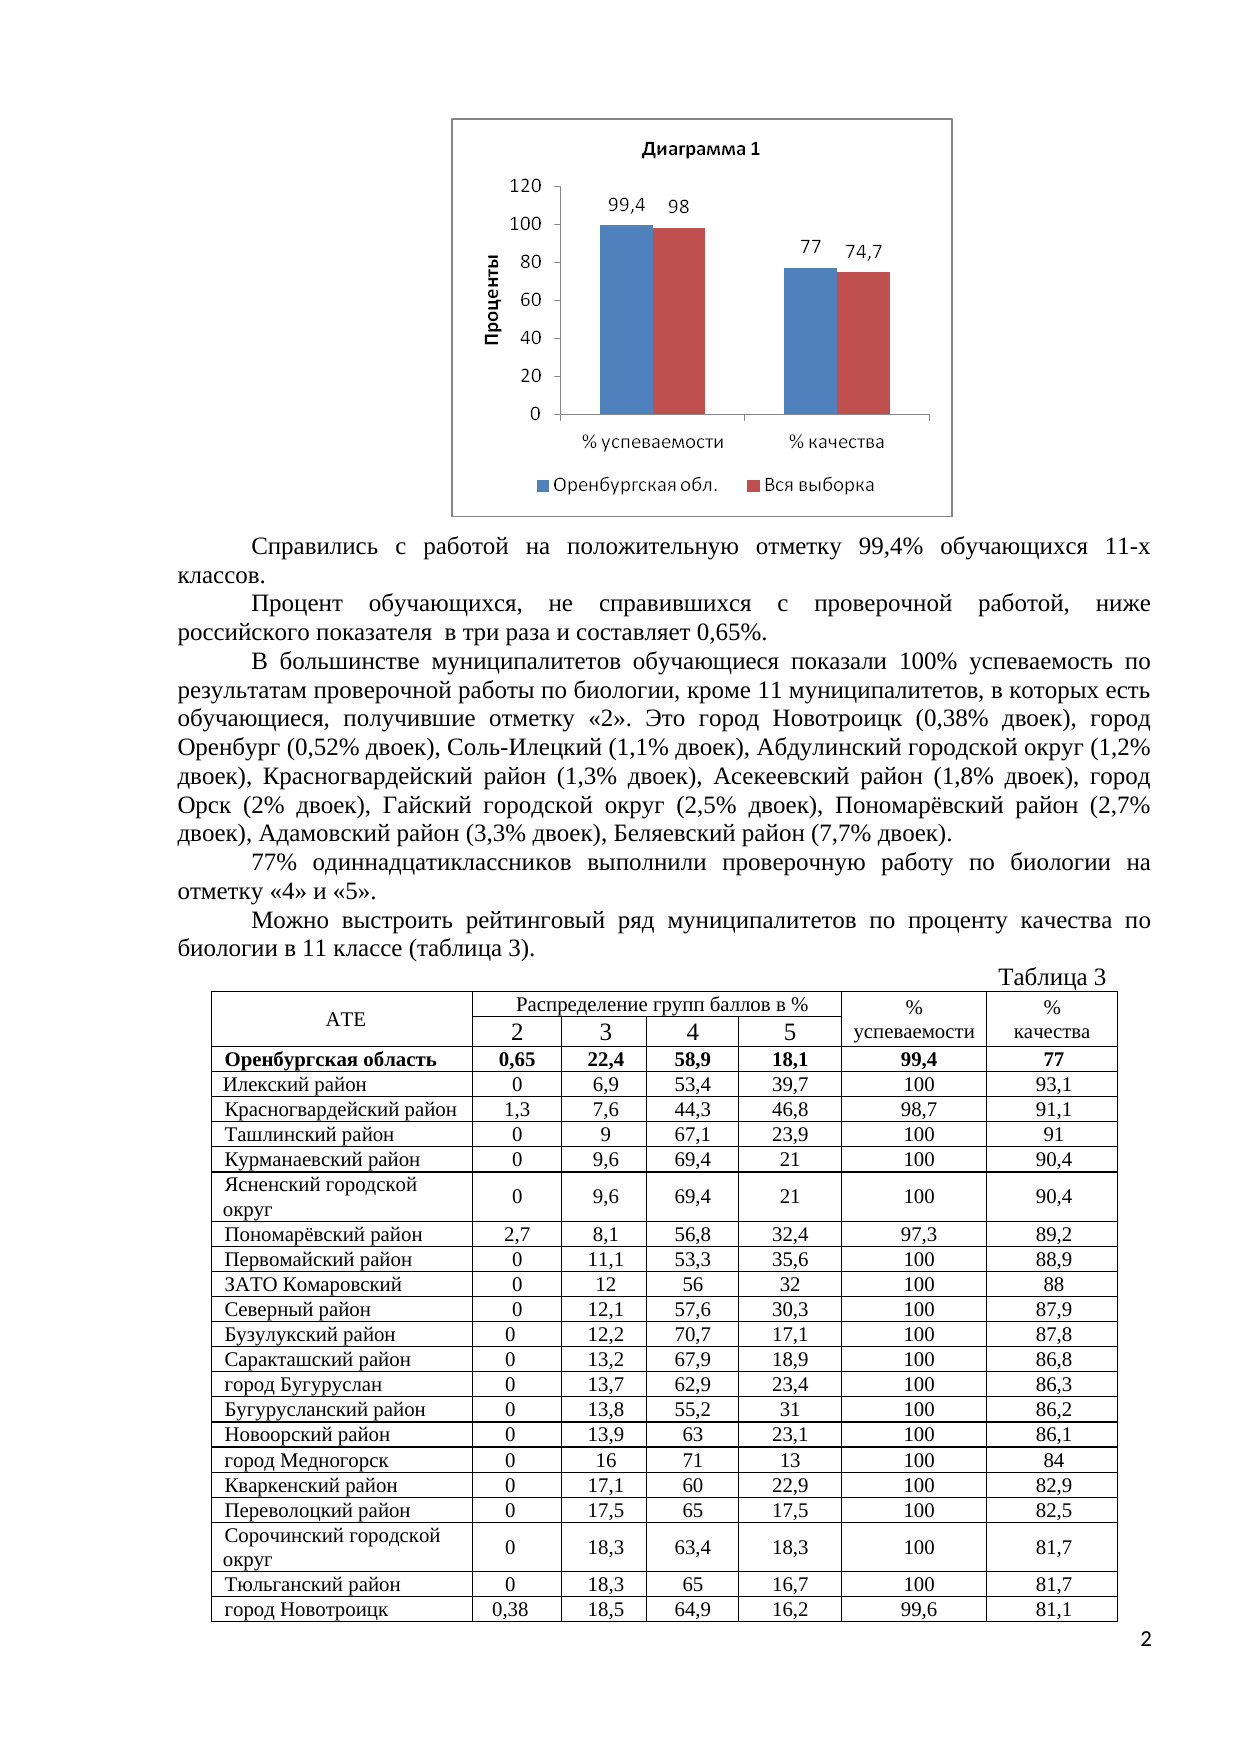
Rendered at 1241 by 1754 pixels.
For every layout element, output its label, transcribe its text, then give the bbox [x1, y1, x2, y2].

table_cell 62,9 [647, 1372, 738, 1396]
table_cell 70,7 [647, 1322, 738, 1346]
table_cell 13,9 [562, 1423, 646, 1446]
table_cell 0 [473, 1372, 561, 1396]
table_cell % качества [987, 992, 1117, 1046]
table_cell 81,1 [987, 1597, 1117, 1621]
table_cell 18,3 [562, 1572, 646, 1596]
table_cell город Бугуруслан [212, 1372, 472, 1396]
table_cell 23,4 [739, 1372, 841, 1396]
table_cell 0 [473, 1272, 561, 1296]
table_cell 30,3 [739, 1297, 841, 1321]
table_cell 100 [842, 1297, 986, 1321]
table_cell 23,9 [739, 1122, 841, 1146]
table_cell 18,9 [739, 1347, 841, 1371]
table_cell 12,2 [562, 1322, 646, 1346]
table_cell 88 [987, 1272, 1117, 1296]
table_cell 82,5 [987, 1498, 1117, 1522]
table_cell 18,3 [739, 1523, 841, 1571]
table_cell 100 [842, 1423, 986, 1446]
table_cell Переволоцкий район [212, 1498, 472, 1522]
table_cell 67,9 [647, 1347, 738, 1371]
table_cell АТЕ [212, 992, 472, 1046]
table_cell 2,7 [473, 1222, 561, 1246]
table_cell 64,9 [647, 1597, 738, 1621]
table_cell 44,3 [647, 1097, 738, 1121]
table_cell 16,2 [739, 1597, 841, 1621]
table_cell 0 [473, 1347, 561, 1371]
table_cell 22,9 [739, 1473, 841, 1497]
table_cell Оренбургская область [212, 1047, 472, 1071]
table_cell Тюльганский район [212, 1572, 472, 1596]
table_cell 86,2 [987, 1397, 1117, 1421]
table_cell 0 [473, 1523, 561, 1571]
table_cell 86,3 [987, 1372, 1117, 1396]
table_cell 0 [473, 1147, 561, 1171]
table_cell 91,1 [987, 1097, 1117, 1121]
table_cell 81,7 [987, 1572, 1117, 1596]
table_cell 91 [987, 1122, 1117, 1146]
table_cell Кваркенский район [212, 1473, 472, 1497]
table_cell 87,9 [987, 1297, 1117, 1321]
table_cell 58,9 [647, 1047, 738, 1071]
table_cell 100 [842, 1173, 986, 1221]
table_cell 0,65 [473, 1047, 561, 1071]
table_cell 0 [473, 1448, 561, 1472]
table_cell 100 [842, 1347, 986, 1371]
table_cell 35,6 [739, 1247, 841, 1271]
table_cell 81,7 [987, 1523, 1117, 1571]
table_cell 39,7 [739, 1072, 841, 1096]
table_cell 17,1 [739, 1322, 841, 1346]
table_cell 100 [842, 1397, 986, 1421]
table_cell 100 [842, 1272, 986, 1296]
table_cell 46,8 [739, 1097, 841, 1121]
table_cell 16 [562, 1448, 646, 1472]
table_cell 57,6 [647, 1297, 738, 1321]
table_cell 100 [842, 1147, 986, 1171]
table_cell 0,38 [473, 1597, 561, 1621]
table_cell 18,1 [739, 1047, 841, 1071]
table_cell 89,2 [987, 1222, 1117, 1246]
table_cell город Новотроицк [212, 1597, 472, 1621]
table_cell 100 [842, 1072, 986, 1096]
table_cell 53,3 [647, 1247, 738, 1271]
table_cell Сорочинский городской округ [212, 1523, 472, 1571]
table_cell 55,2 [647, 1397, 738, 1421]
table_cell 9,6 [562, 1173, 646, 1221]
table_cell 69,4 [647, 1147, 738, 1171]
table_cell 0 [473, 1572, 561, 1596]
table_cell ЗАТО Комаровский [212, 1272, 472, 1296]
table_cell 56 [647, 1272, 738, 1296]
table_cell 9,6 [562, 1147, 646, 1171]
table_cell 12 [562, 1272, 646, 1296]
table_cell 0 [473, 1247, 561, 1271]
table_cell 99,6 [842, 1597, 986, 1621]
table_cell 65 [647, 1498, 738, 1522]
table_cell 84 [987, 1448, 1117, 1472]
table_cell Пономарёвский район [212, 1222, 472, 1246]
table_cell 77 [987, 1047, 1117, 1071]
table_cell 100 [842, 1247, 986, 1271]
table_cell 16,7 [739, 1572, 841, 1596]
table_cell Первомайский район [212, 1247, 472, 1271]
text 77% одиннадцатиклассников выполнили проверочную работу по биологии на отметку «4» и «5». [177, 847, 1152, 905]
table_cell Красногвардейский район [212, 1097, 472, 1121]
table_cell 0 [473, 1072, 561, 1096]
table_cell Северный район [212, 1297, 472, 1321]
table_cell 7,6 [562, 1097, 646, 1121]
table_cell 31 [739, 1397, 841, 1421]
table_cell 23,1 [739, 1423, 841, 1446]
table_cell 6,9 [562, 1072, 646, 1096]
table_header Таблица 3 [211, 962, 1117, 991]
table_cell 0 [473, 1498, 561, 1522]
table_cell 82,9 [987, 1473, 1117, 1497]
table_cell 86,1 [987, 1423, 1117, 1446]
table_cell 0 [473, 1322, 561, 1346]
table_cell 90,4 [987, 1173, 1117, 1221]
table_cell 17,5 [739, 1498, 841, 1522]
table_cell 22,4 [562, 1047, 646, 1071]
table_cell 13,8 [562, 1397, 646, 1421]
table_cell 100 [842, 1448, 986, 1472]
table_cell 69,4 [647, 1173, 738, 1221]
table_cell 53,4 [647, 1072, 738, 1096]
table_cell Саракташский район [212, 1347, 472, 1371]
table_cell 100 [842, 1122, 986, 1146]
table_cell 88,9 [987, 1247, 1117, 1271]
table_cell Новоорский район [212, 1423, 472, 1446]
table_cell Курманаевский район [212, 1147, 472, 1171]
table_cell 67,1 [647, 1122, 738, 1146]
table_cell 13 [739, 1448, 841, 1472]
table_cell 100 [842, 1523, 986, 1571]
table_cell 93,1 [987, 1072, 1117, 1096]
table_cell 90,4 [987, 1147, 1117, 1171]
table_cell 0 [473, 1122, 561, 1146]
text В большинстве муниципалитетов обучающиеся показали 100% успеваемость по результатам проверочной работы по биологии, кроме 11 муниципалитетов, в которых есть обучающиеся, получившие отметку «2». Это город Новотроицк (0,38% двоек), город Оренбург (0,52% двоек), Соль-Илецкий (1,1% двоек), Абдулинский городской округ (1,2% двоек), Красногвардейский район (1,3% двоек), Асекеевский район (1,8% двоек), город Орск (2% двоек), Гайский городской округ (2,5% двоек), Пономарёвский район (2,7% двоек), Адамовский район (3,3% двоек), Беляевский район (7,7% двоек). [177, 646, 1152, 847]
table_cell 100 [842, 1372, 986, 1396]
table_cell 32,4 [739, 1222, 841, 1246]
table_cell 18,5 [562, 1597, 646, 1621]
table_cell 13,2 [562, 1347, 646, 1371]
table_cell 1,3 [473, 1097, 561, 1121]
table_cell 63,4 [647, 1523, 738, 1571]
table_cell 56,8 [647, 1222, 738, 1246]
table_cell Бузулукский район [212, 1322, 472, 1346]
table_cell 21 [739, 1173, 841, 1221]
table_cell 99,4 [842, 1047, 986, 1071]
table_cell 98,7 [842, 1097, 986, 1121]
text Процент обучающихся, не справившихся с проверочной работой, ниже российского показателя в три раза и составляет 0,65%. [177, 588, 1152, 646]
table_cell 8,1 [562, 1222, 646, 1246]
table_cell 100 [842, 1473, 986, 1497]
table_cell 9 [562, 1122, 646, 1146]
table_cell 60 [647, 1473, 738, 1497]
table_cell 87,8 [987, 1322, 1117, 1346]
table_cell 17,5 [562, 1498, 646, 1522]
table_cell 12,1 [562, 1297, 646, 1321]
table_cell 5 [739, 1017, 841, 1046]
table_cell 100 [842, 1572, 986, 1596]
table_cell 97,3 [842, 1222, 986, 1246]
table_cell 13,7 [562, 1372, 646, 1396]
table_cell 86,8 [987, 1347, 1117, 1371]
text Справились с работой на положительную отметку 99,4% обучающихся 11-х классов. [177, 531, 1152, 588]
table_cell Илекский район [212, 1072, 472, 1096]
table_cell 2 [473, 1017, 561, 1046]
table_cell 3 [562, 1017, 646, 1046]
table_cell 0 [473, 1397, 561, 1421]
table_cell 100 [842, 1498, 986, 1522]
table_cell 100 [842, 1322, 986, 1346]
table_cell 0 [473, 1173, 561, 1221]
table_cell Ясненский городской округ [212, 1173, 472, 1221]
text Можно выстроить рейтинговый ряд муниципалитетов по проценту качества по биологии в 11 классе (таблица 3). [177, 905, 1152, 962]
table_cell Бугурусланский район [212, 1397, 472, 1421]
table_cell 11,1 [562, 1247, 646, 1271]
table_cell 63 [647, 1423, 738, 1446]
table_cell 0 [473, 1423, 561, 1446]
table_cell 65 [647, 1572, 738, 1596]
picture [450, 118, 953, 517]
table_cell 17,1 [562, 1473, 646, 1497]
table_cell Ташлинский район [212, 1122, 472, 1146]
table_cell 0 [473, 1473, 561, 1497]
table_cell 21 [739, 1147, 841, 1171]
table_cell 71 [647, 1448, 738, 1472]
table_cell % успеваемости [842, 992, 986, 1046]
table_cell 18,3 [562, 1523, 646, 1571]
table_cell 0 [473, 1297, 561, 1321]
table_cell 4 [647, 1017, 738, 1046]
table_cell город Медногорск [212, 1448, 472, 1472]
table_cell Распределение групп баллов в % [473, 992, 841, 1016]
table_cell 32 [739, 1272, 841, 1296]
